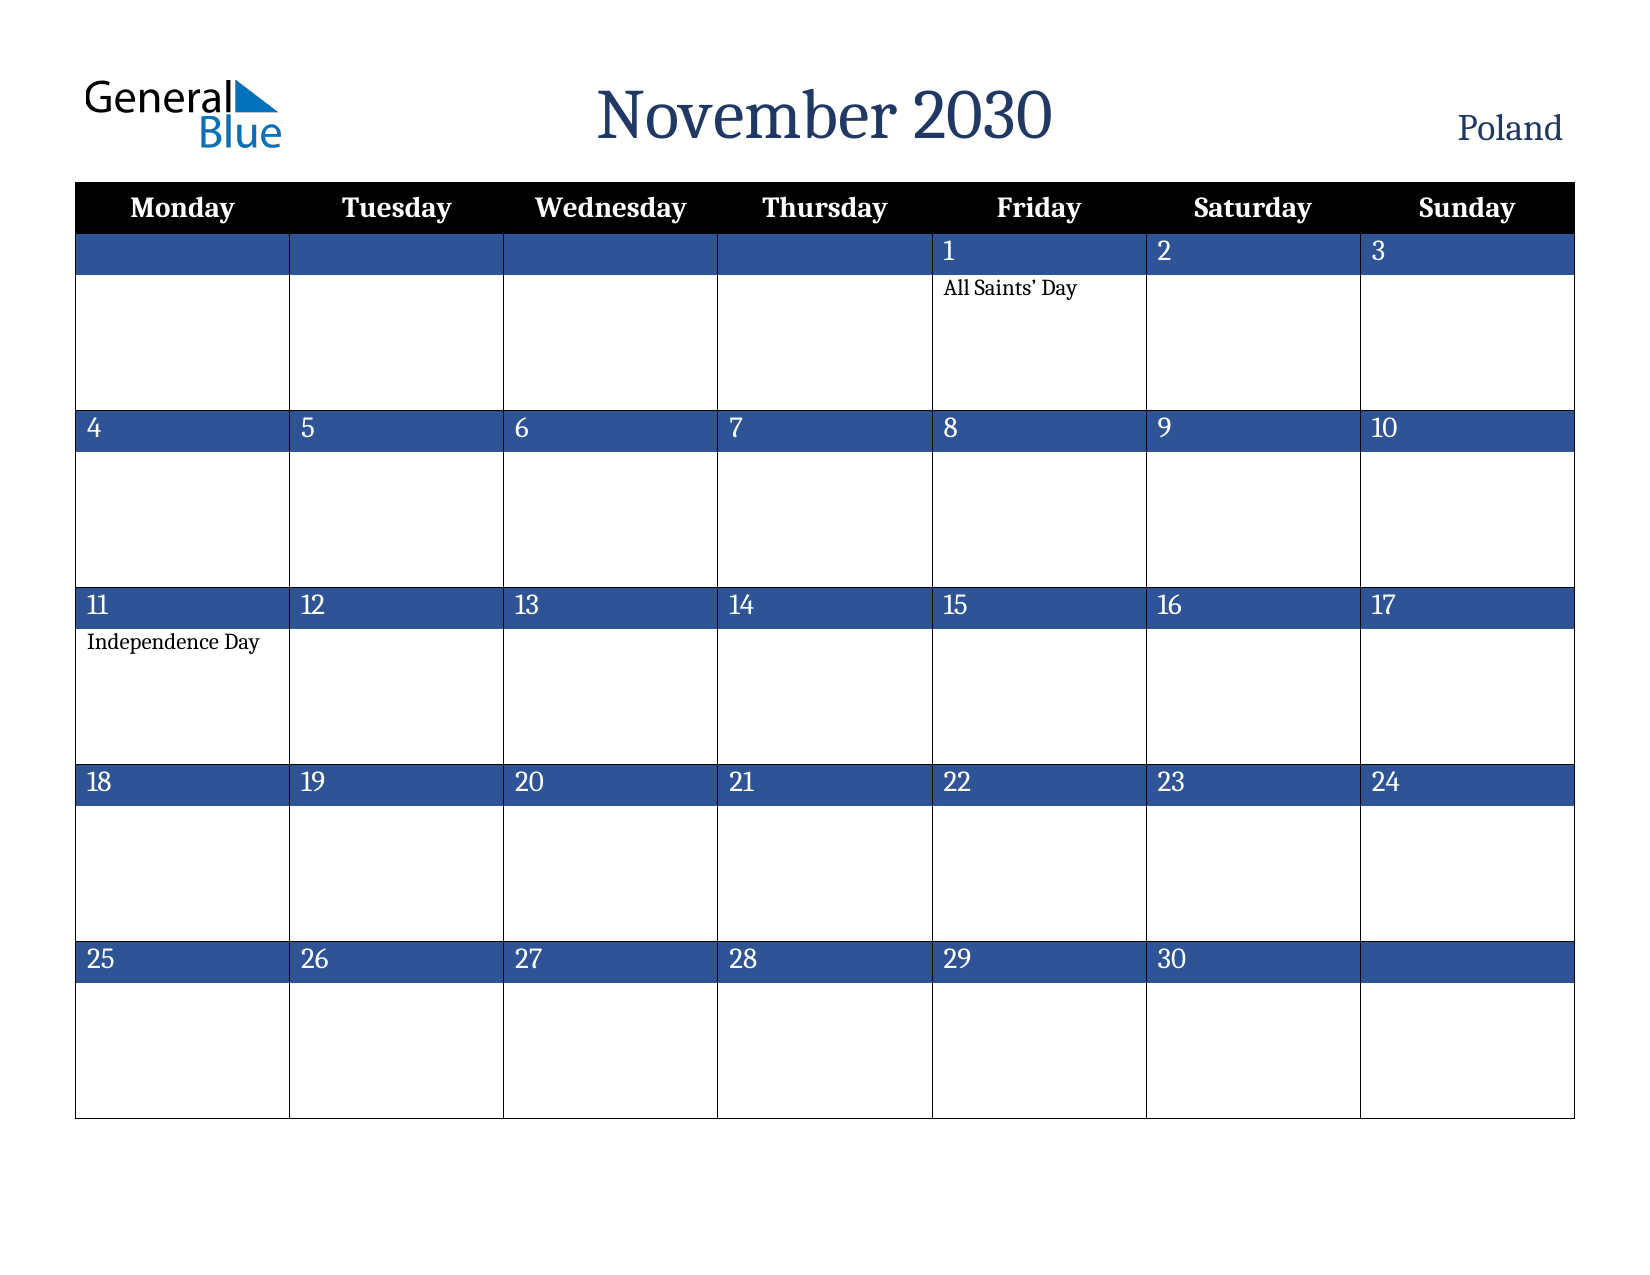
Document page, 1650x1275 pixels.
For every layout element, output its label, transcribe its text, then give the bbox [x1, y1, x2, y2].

table_cell 1 [933, 234, 1146, 275]
table_cell [718, 806, 932, 941]
table_cell Sunday [1361, 183, 1574, 233]
table_cell [1147, 452, 1360, 587]
table_cell 18 [76, 765, 289, 806]
table_cell [290, 275, 503, 410]
table_cell 9 [1147, 411, 1360, 452]
table_cell [504, 234, 717, 275]
table_cell 27 [504, 942, 717, 983]
table_cell [1147, 629, 1360, 764]
table_cell 29 [933, 942, 1146, 983]
table_cell [504, 452, 717, 587]
picture [86, 80, 281, 148]
table_cell 2 [1147, 234, 1360, 275]
table_cell 30 [1147, 942, 1360, 983]
table_cell 20 [504, 765, 717, 806]
table_cell [1361, 806, 1574, 941]
table_cell 28 [718, 942, 932, 983]
table_cell 7 [718, 411, 932, 452]
table_cell 23 [1147, 765, 1360, 806]
table_header Poland [1146, 75, 1574, 182]
table_cell 15 [933, 588, 1146, 629]
table_cell 14 [718, 588, 932, 629]
table_cell [718, 983, 932, 1118]
table_cell 19 [290, 765, 503, 806]
table_cell 26 [290, 942, 503, 983]
table_cell 10 [1361, 411, 1574, 452]
table_cell [504, 983, 717, 1118]
table_cell [718, 234, 932, 275]
table_cell 11 [76, 588, 289, 629]
table_cell 21 [718, 765, 932, 806]
table_cell [1147, 983, 1360, 1118]
table_cell 3 [1361, 234, 1574, 275]
table_cell [290, 234, 503, 275]
table_cell [933, 806, 1146, 941]
table_header [76, 75, 503, 182]
table_cell 6 [504, 411, 717, 452]
table_cell [718, 629, 932, 764]
table_cell All Saints’ Day [933, 275, 1146, 410]
table_cell [76, 452, 289, 587]
table_cell 16 [1147, 588, 1360, 629]
table_header November 2030 [504, 75, 1146, 182]
table_cell [504, 275, 717, 410]
table_cell [76, 806, 289, 941]
table_cell 12 [290, 588, 503, 629]
table_cell [1361, 629, 1574, 764]
table_cell Independence Day [76, 629, 289, 764]
table_cell 4 [76, 411, 289, 452]
table_cell 5 [290, 411, 503, 452]
table_cell 13 [504, 588, 717, 629]
table_cell Wednesday [504, 183, 717, 233]
table_cell [290, 629, 503, 764]
table_cell [290, 983, 503, 1118]
table_cell 17 [1361, 588, 1574, 629]
table_cell [1361, 942, 1574, 983]
table_cell [76, 983, 289, 1118]
table_cell [718, 275, 932, 410]
table_cell 25 [76, 942, 289, 983]
table_cell [76, 275, 289, 410]
table_cell 22 [933, 765, 1146, 806]
table_cell [290, 806, 503, 941]
table_cell Monday [76, 183, 289, 233]
table_cell [1361, 983, 1574, 1118]
table_cell [933, 452, 1146, 587]
table_cell [718, 452, 932, 587]
table_cell 24 [1361, 765, 1574, 806]
table_cell [1147, 806, 1360, 941]
table_cell [1361, 275, 1574, 410]
table_cell [1361, 452, 1574, 587]
table_cell Tuesday [290, 183, 503, 233]
table_cell [76, 234, 289, 275]
table_cell [504, 629, 717, 764]
table_cell [933, 629, 1146, 764]
table_cell [933, 983, 1146, 1118]
table_cell Thursday [718, 183, 932, 233]
table_cell 8 [933, 411, 1146, 452]
table_cell [290, 452, 503, 587]
table_cell [1147, 275, 1360, 410]
table_cell Saturday [1147, 183, 1360, 233]
table_cell [504, 806, 717, 941]
table_cell Friday [933, 183, 1146, 233]
